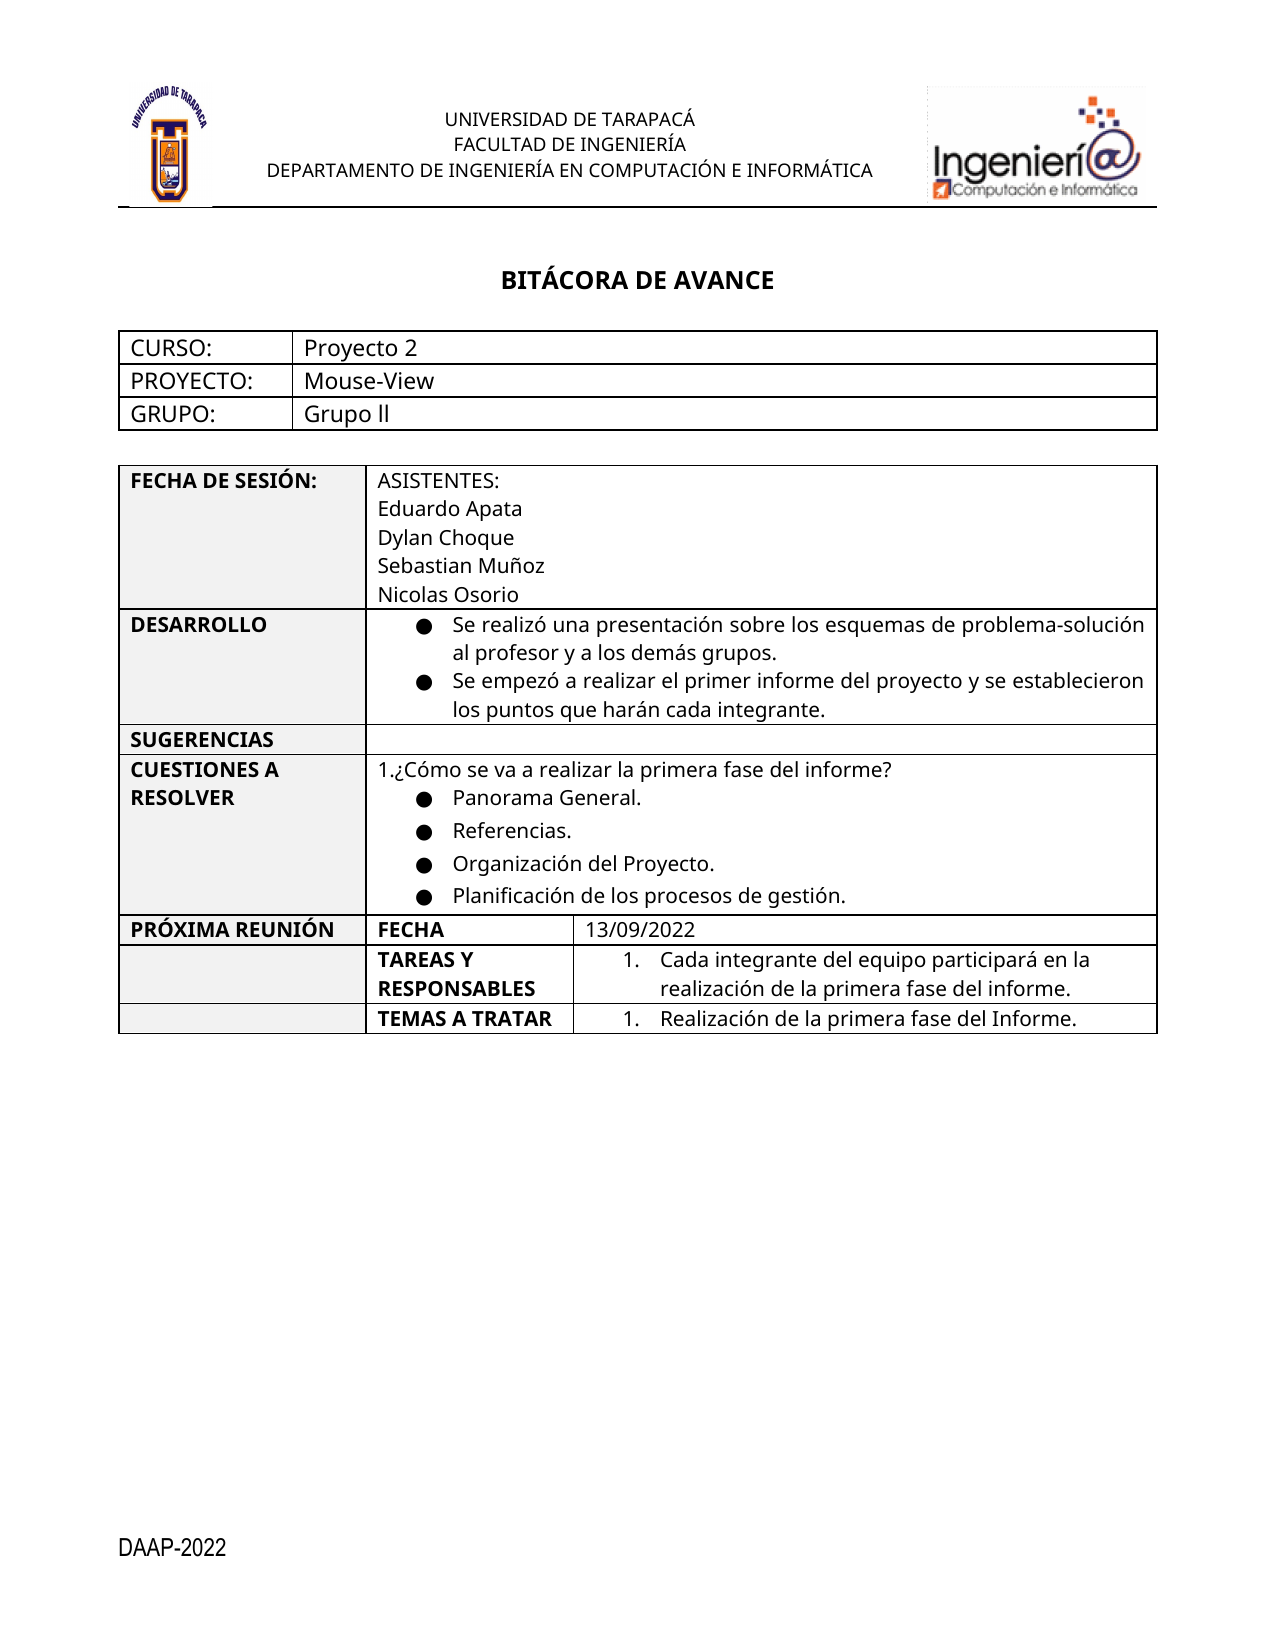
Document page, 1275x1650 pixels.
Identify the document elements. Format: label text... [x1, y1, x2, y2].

table_cell [120, 946, 365, 1002]
table_cell Mouse-View [293, 365, 1156, 396]
table_cell Cada integrante del equipo participará en la realización de la primera fase del informe. [574, 946, 1156, 1002]
table_cell [367, 725, 1156, 753]
table_header CURSO: [120, 332, 292, 363]
table_header FECHA DE SESIÓN: [120, 466, 365, 608]
table_header Proyecto 2 [293, 332, 1156, 363]
picture [129, 82, 213, 207]
table_cell Realización de la primera fase del Informe. [574, 1004, 1156, 1032]
text BITÁCORA DE AVANCE [118, 262, 1157, 296]
table_cell Grupo ll [293, 398, 1156, 429]
table_cell [120, 1004, 365, 1032]
table_header ASISTENTES: Eduardo Apata Dylan Choque Sebastian Muñoz Nicolas Osorio [367, 466, 1156, 608]
table_cell TEMAS A TRATAR [367, 1004, 573, 1032]
picture [927, 86, 1146, 203]
table_cell TAREAS Y RESPONSABLES [367, 946, 573, 1002]
table_cell 13/09/2022 [574, 916, 1156, 944]
table_cell FECHA [367, 916, 573, 944]
table_cell 1.¿Cómo se va a realizar la primera fase del informe? Panorama General. Referencias. Organización del Proyecto. Planificación de los procesos de gestión. [367, 755, 1156, 914]
table_cell SUGERENCIAS [120, 725, 365, 753]
table_cell PROYECTO: [120, 365, 292, 396]
table_cell Se realizó una presentación sobre los esquemas de problema-solución al profesor y a los demás grupos. Se empezó a realizar el primer informe del proyecto y se establecieron los puntos que harán cada integrante. [367, 610, 1156, 723]
table_cell GRUPO: [120, 398, 292, 429]
table_cell CUESTIONES A RESOLVER [120, 755, 365, 914]
table_cell PRÓXIMA REUNIÓN [120, 916, 365, 944]
table_cell DESARROLLO [120, 610, 365, 723]
